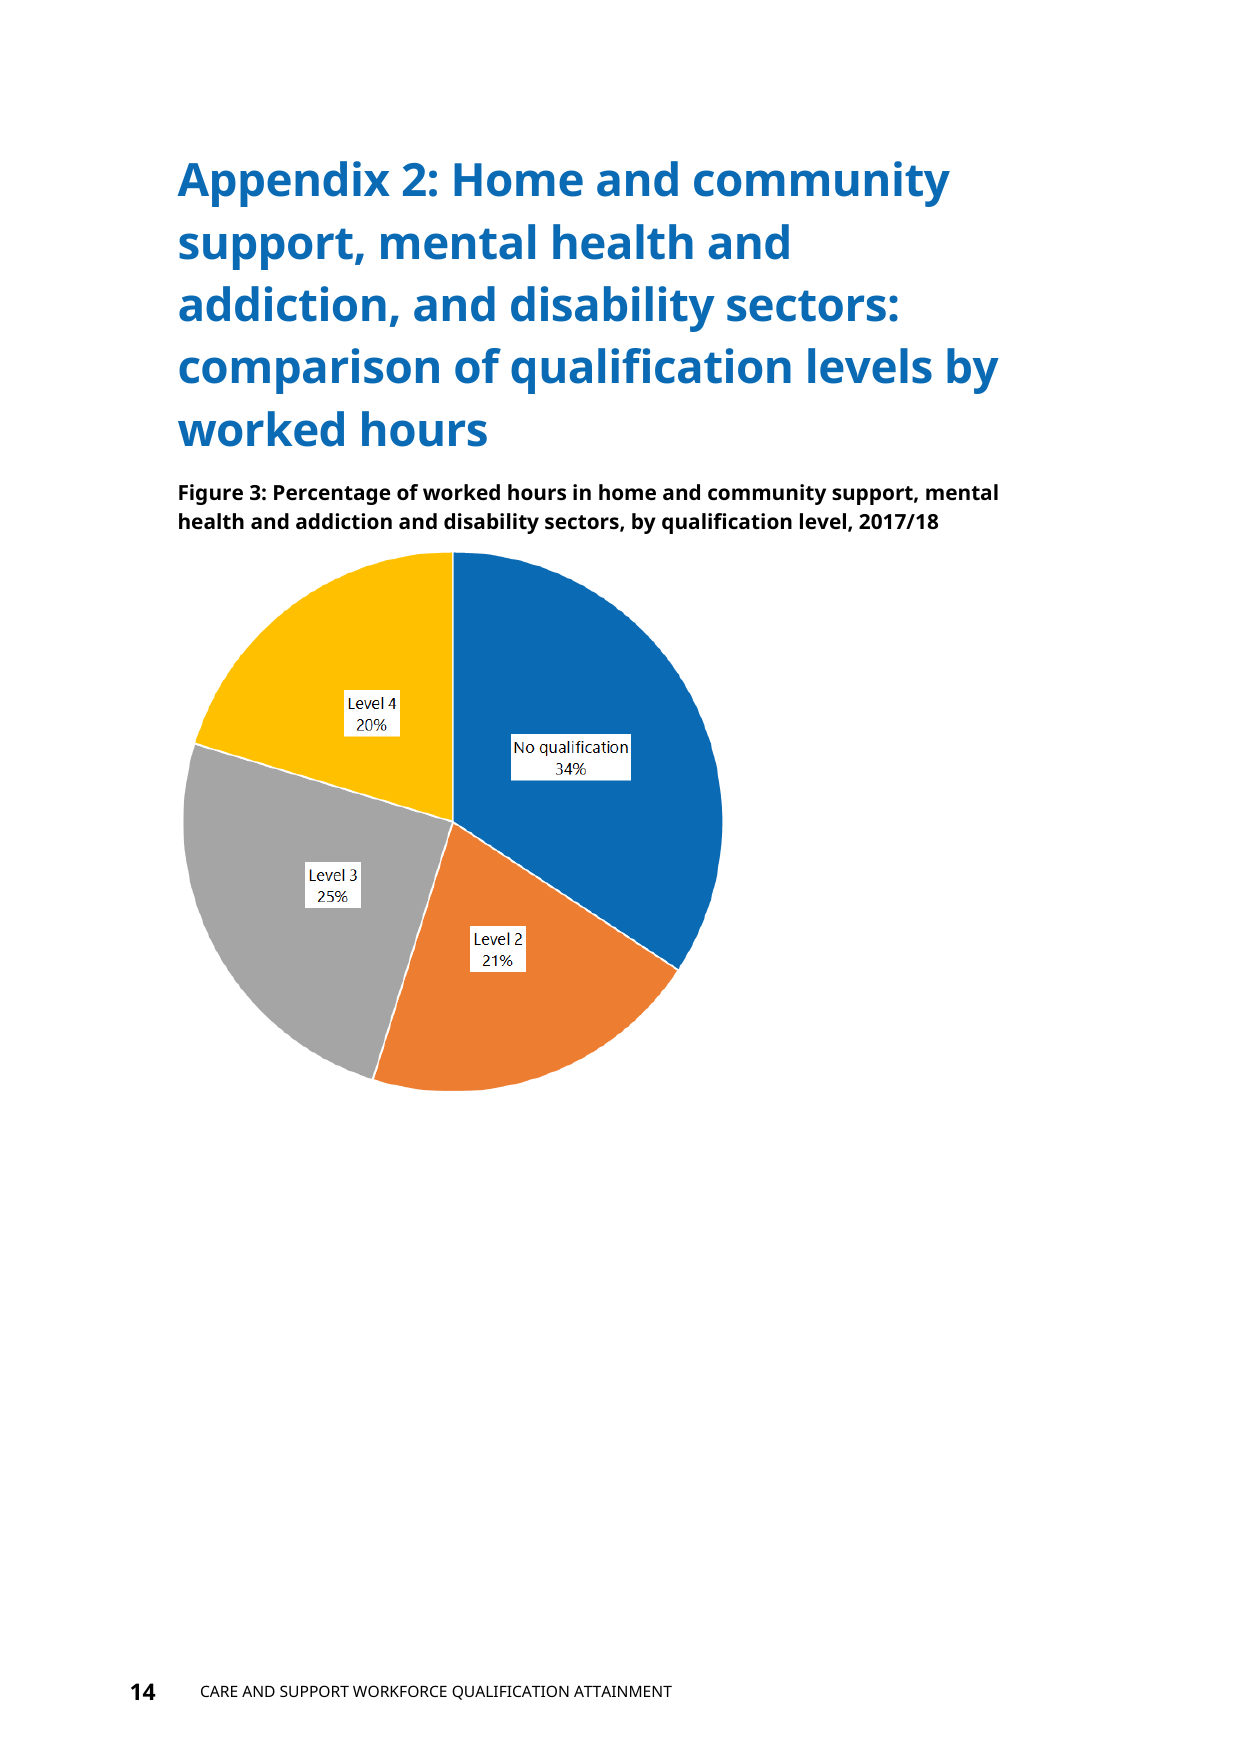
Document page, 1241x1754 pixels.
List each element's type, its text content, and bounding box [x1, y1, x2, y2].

picture [177, 547, 1019, 1097]
text Figure 3: Percentage of worked hours in home and community support, mental health and addiction and disability sectors, by qualification level, 2017/18 [177, 478, 1019, 535]
subtitle Appendix 2: Home and community support, mental health and addiction, and disability sectors: comparison of qualification levels by worked hours [177, 148, 1019, 460]
